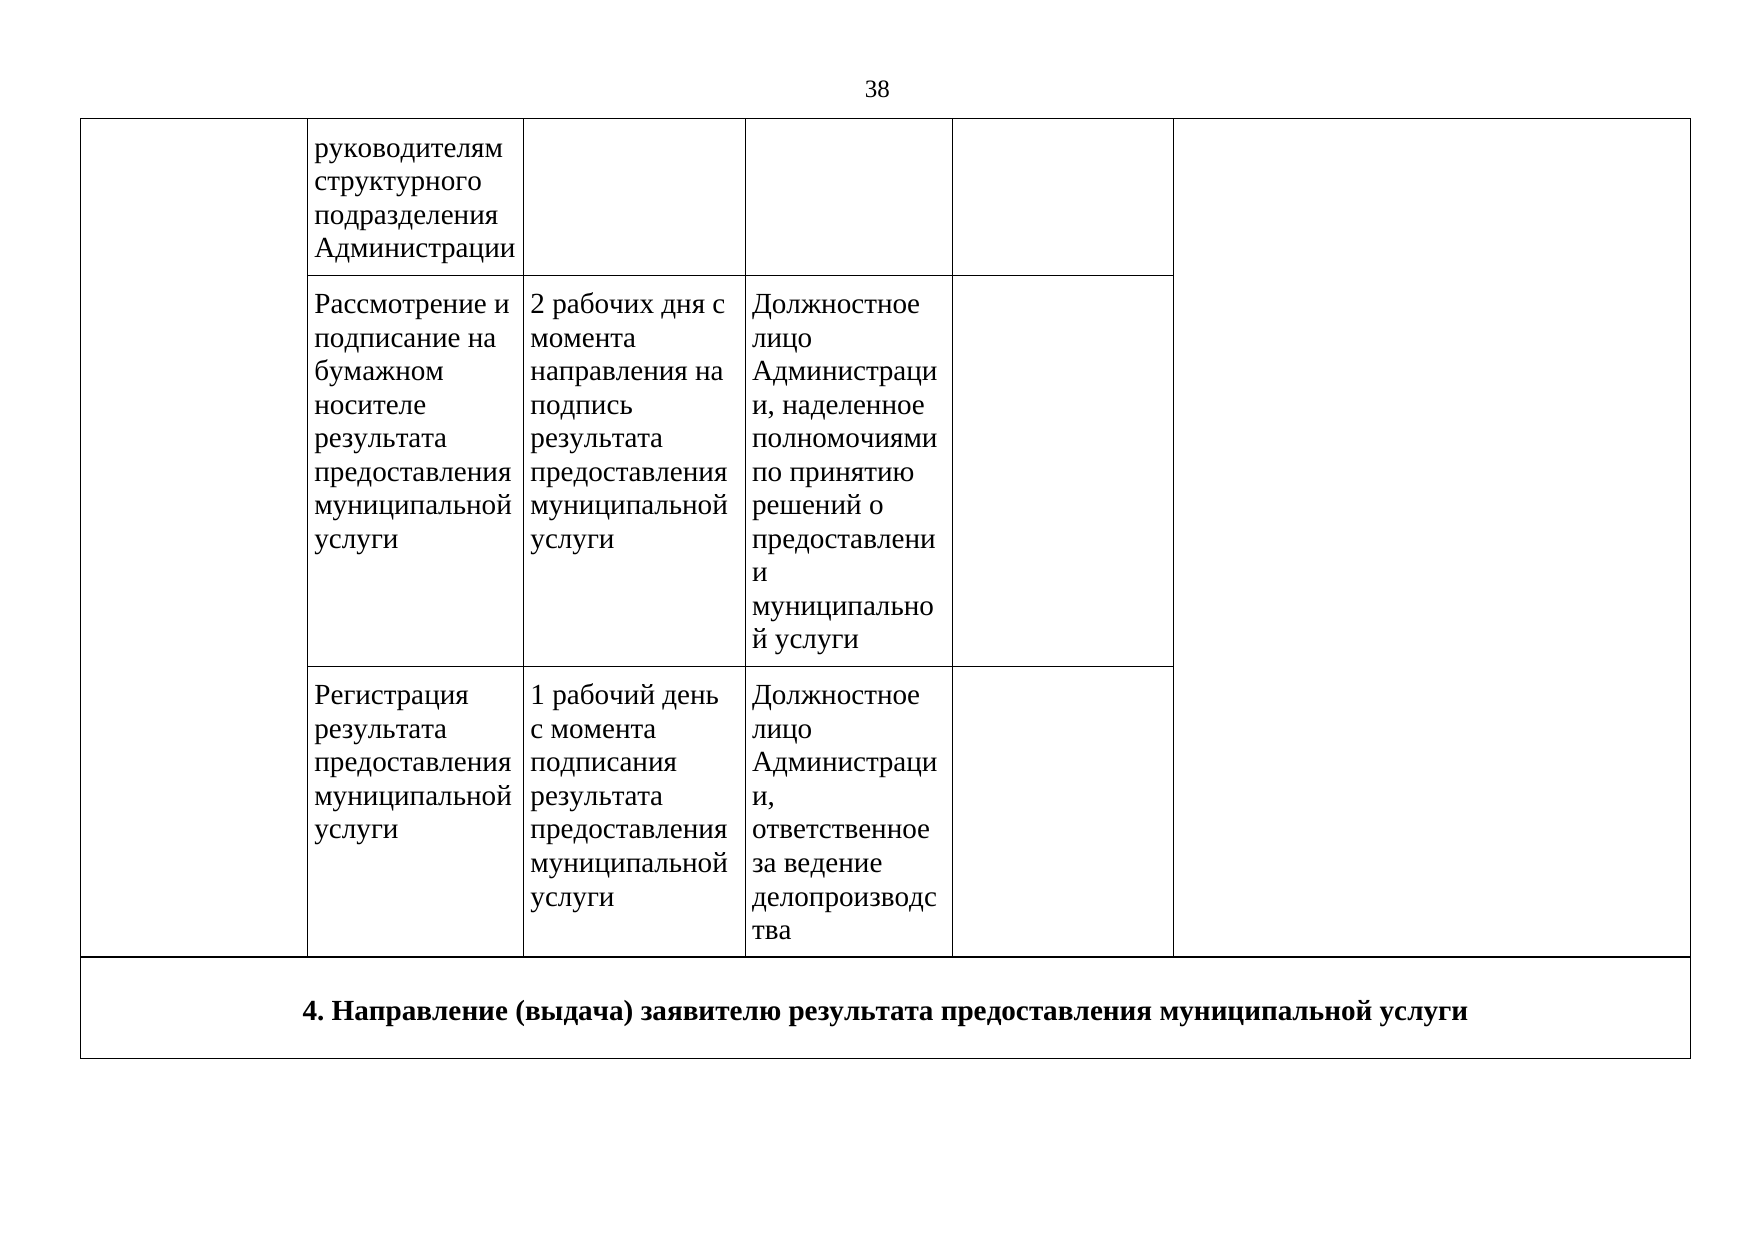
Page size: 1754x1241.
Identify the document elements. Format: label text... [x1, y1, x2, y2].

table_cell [308, 119, 523, 274]
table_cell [746, 119, 952, 274]
table_cell [953, 667, 1173, 956]
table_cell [81, 119, 307, 956]
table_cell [1174, 119, 1690, 956]
table_cell 4. Направление (выдача) заявителю результата предоставления муниципальной услуги [81, 958, 1690, 1058]
table_cell 2 рабочих дня с момента направления на подпись результата предоставления муниципальной услуги [524, 276, 745, 666]
table_cell Регистрация результата предоставления муниципальной услуги [308, 667, 523, 956]
table_cell Рассмотрение и подписание на бумажном носителе результата предоставления муниципальной услуги [308, 276, 523, 666]
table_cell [524, 119, 745, 274]
table_cell [953, 276, 1173, 666]
table_cell 1 рабочий день с момента подписания результата предоставления муниципальной услуги [524, 667, 745, 956]
table_cell Должностное лицо Администрации, ответственное за ведение делопроизводства [746, 667, 952, 956]
table_cell Должностное лицо Администрации, наделенное полномочиями по принятию решений о предоставлении муниципальной услуги [746, 276, 952, 666]
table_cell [953, 119, 1173, 274]
